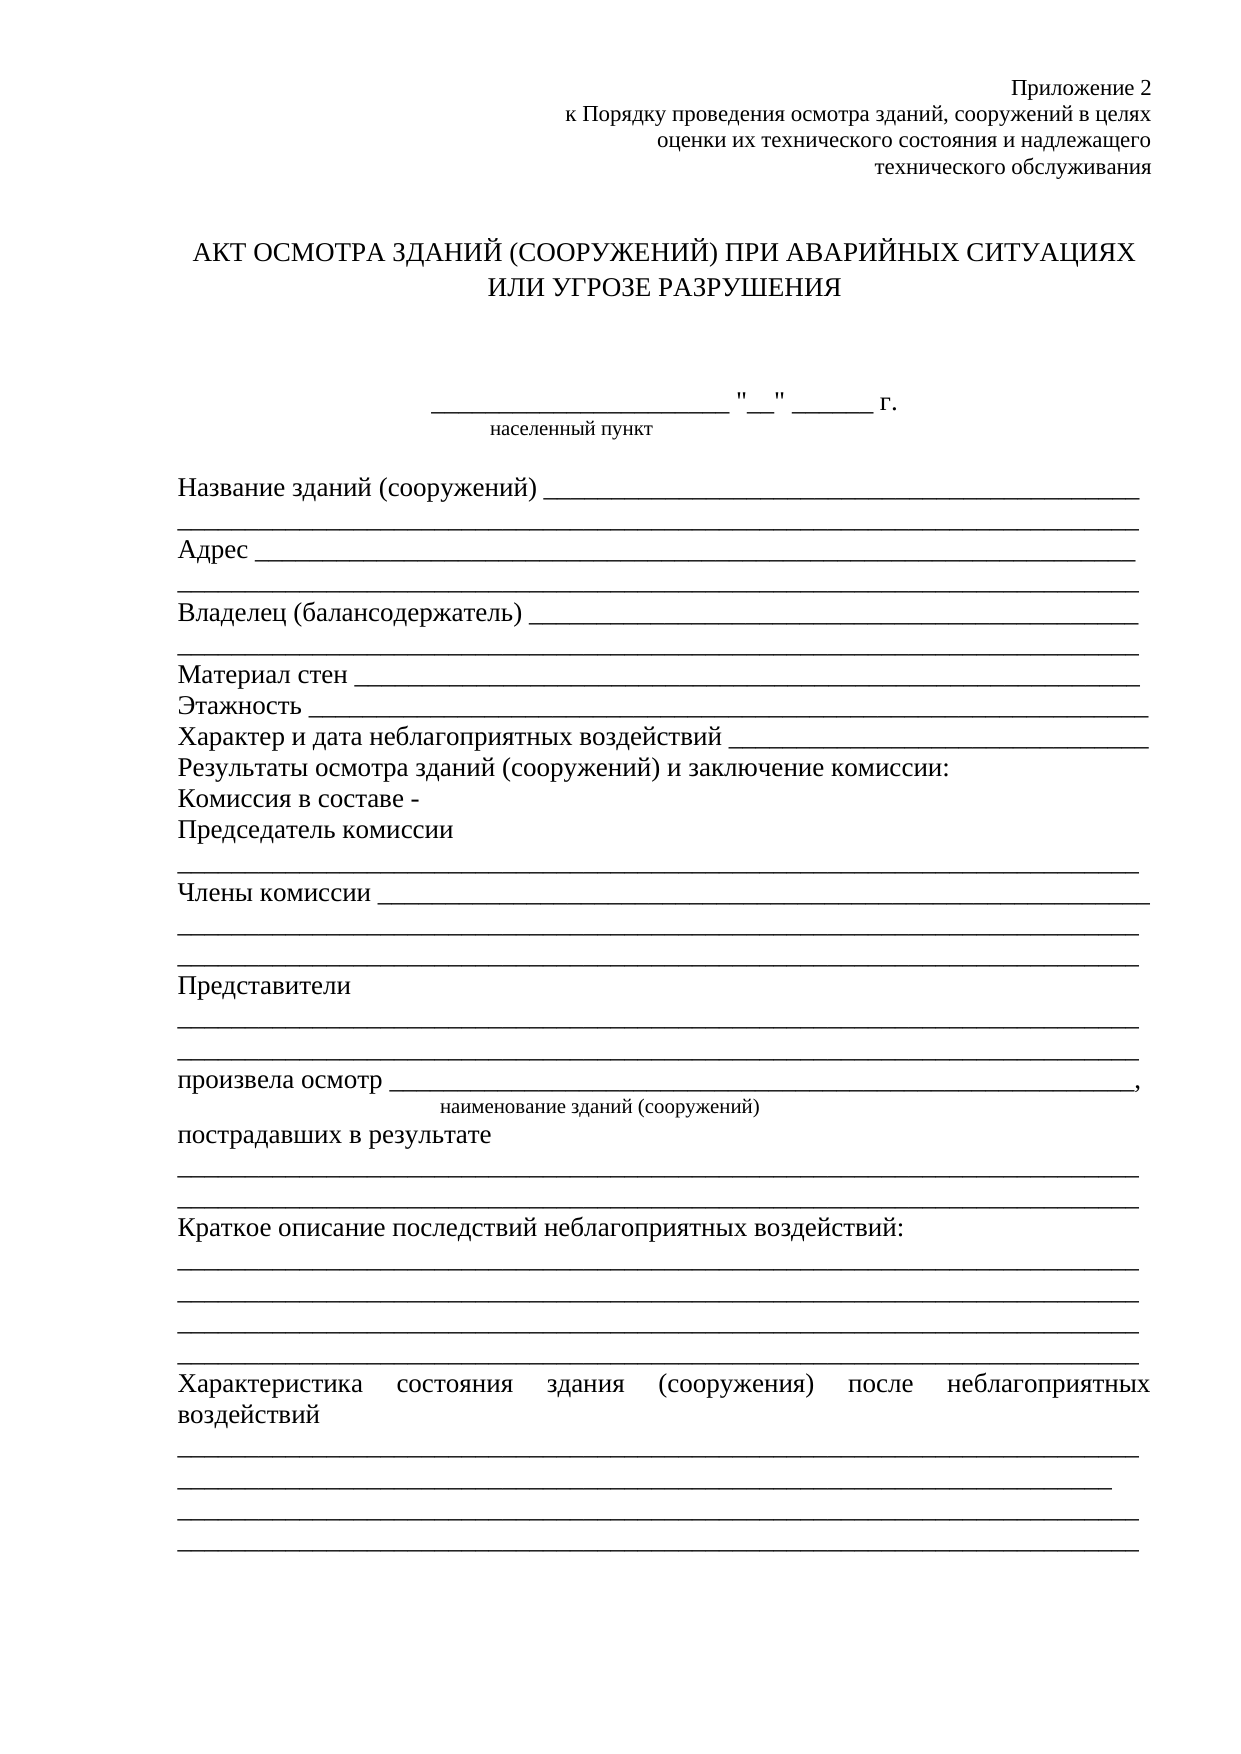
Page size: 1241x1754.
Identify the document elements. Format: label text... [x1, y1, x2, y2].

text наименование зданий (сооружений) [251, 1094, 1152, 1118]
text Характер и дата неблагоприятных воздействий _______________________________ [177, 720, 1152, 751]
text Владелец (балансодержатель) _____________________________________________ [177, 596, 1152, 627]
text технического обслуживания [177, 153, 1152, 179]
text Название зданий (сооружений) ____________________________________________ [177, 471, 1152, 502]
text Результаты осмотра зданий (сооружений) и заключение комиссии: [177, 751, 1152, 782]
text Характеристика состояния здания (сооружения) после неблагоприятных воздействий ____________________________________________________________________________________________________________________________________________ [177, 1367, 1152, 1492]
text АКТ ОСМОТРА ЗДАНИЙ (СООРУЖЕНИЙ) ПРИ АВАРИЙНЫХ СИТУАЦИЯХ ИЛИ УГРОЗЕ РАЗРУШЕНИЯ [177, 236, 1152, 303]
text _______________________________________________________________________ [177, 502, 1152, 533]
text Комиссия в составе - [177, 782, 1152, 814]
text _______________________________________________________________________ [177, 627, 1152, 658]
text произвела осмотр _______________________________________________________, [177, 1063, 1152, 1094]
text Этажность ______________________________________________________________ [177, 689, 1152, 720]
text Приложение 2 [177, 74, 1152, 100]
text оценки их технического состояния и надлежащего [177, 127, 1152, 153]
text Адрес _________________________________________________________________ [177, 533, 1152, 564]
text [177, 1492, 1152, 1554]
text ______________________________________________________________________________________________________________________________________________ [177, 1305, 1152, 1367]
text Краткое описание последствий неблагоприятных воздействий: [177, 1211, 1152, 1243]
text пострадавших в результате ______________________________________________________________________________________________________________________________________________ [177, 1118, 1152, 1211]
text Председатель комиссии _______________________________________________________________________ [177, 814, 1152, 876]
text ______________________ "__" ______ г. [177, 385, 1152, 416]
text населенный пункт [177, 416, 1152, 440]
text ______________________________________________________________________________________________________________________________________________ [177, 907, 1152, 969]
text Члены комиссии _________________________________________________________ [177, 876, 1152, 907]
text Представители ______________________________________________________________________________________________________________________________________________ [177, 969, 1152, 1063]
text Материал стен __________________________________________________________ [177, 658, 1152, 689]
text _______________________________________________________________________ [177, 564, 1152, 596]
text ______________________________________________________________________________________________________________________________________________ [177, 1243, 1152, 1305]
text к Порядку проведения осмотра зданий, сооружений в целях [177, 100, 1152, 127]
